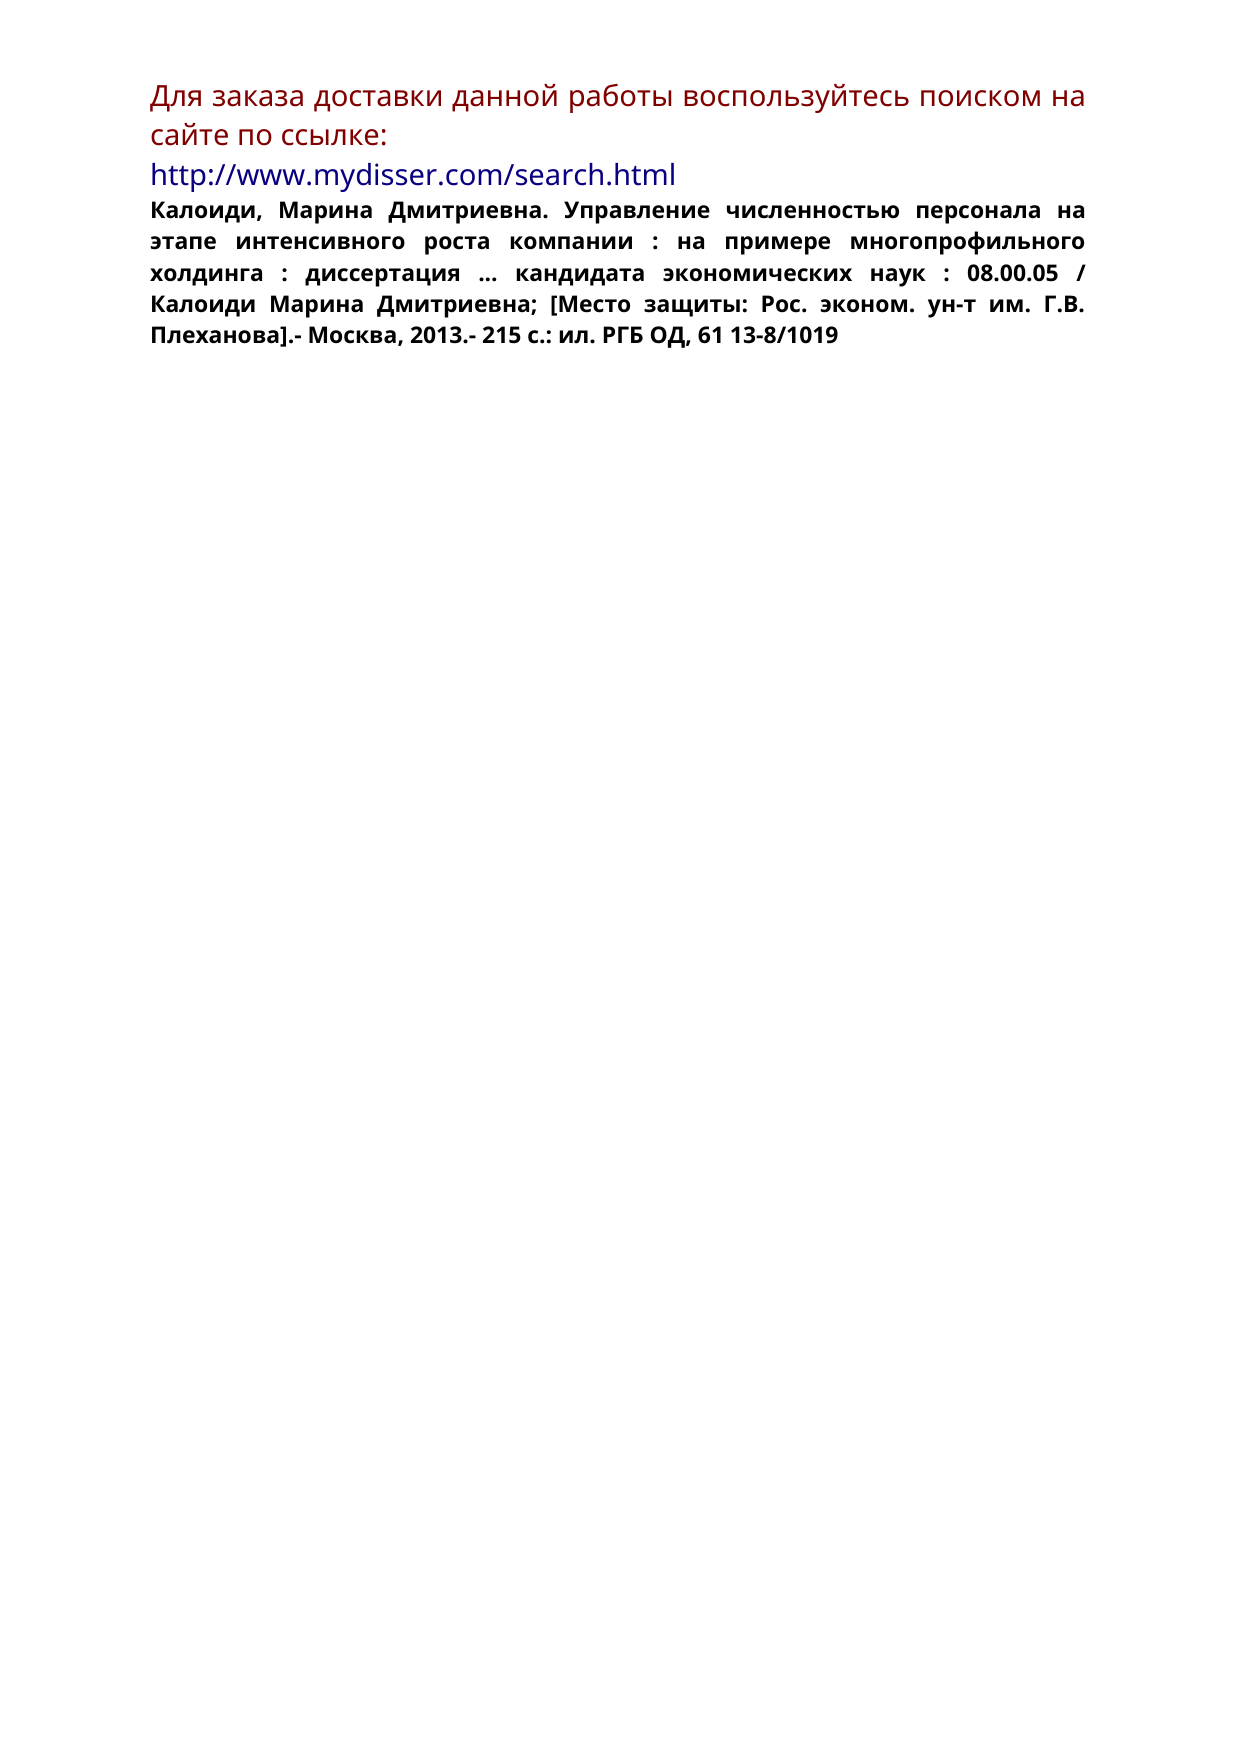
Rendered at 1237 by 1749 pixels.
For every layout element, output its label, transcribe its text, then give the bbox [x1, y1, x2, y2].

text Калоиди, Марина Дмитриевна. Управление численностью персонала на этапе интенсивного роста компании : на примере многопрофильного холдинга : диссертация ... кандидата экономических наук : 08.00.05 / Калоиди Марина Дмитриевна; [Место защиты: Рос. эконом. ун-т им. Г.В. Плеханова].- Москва, 2013.- 215 с.: ил. РГБ ОД, 61 13-8/1019 [150, 194, 1086, 350]
